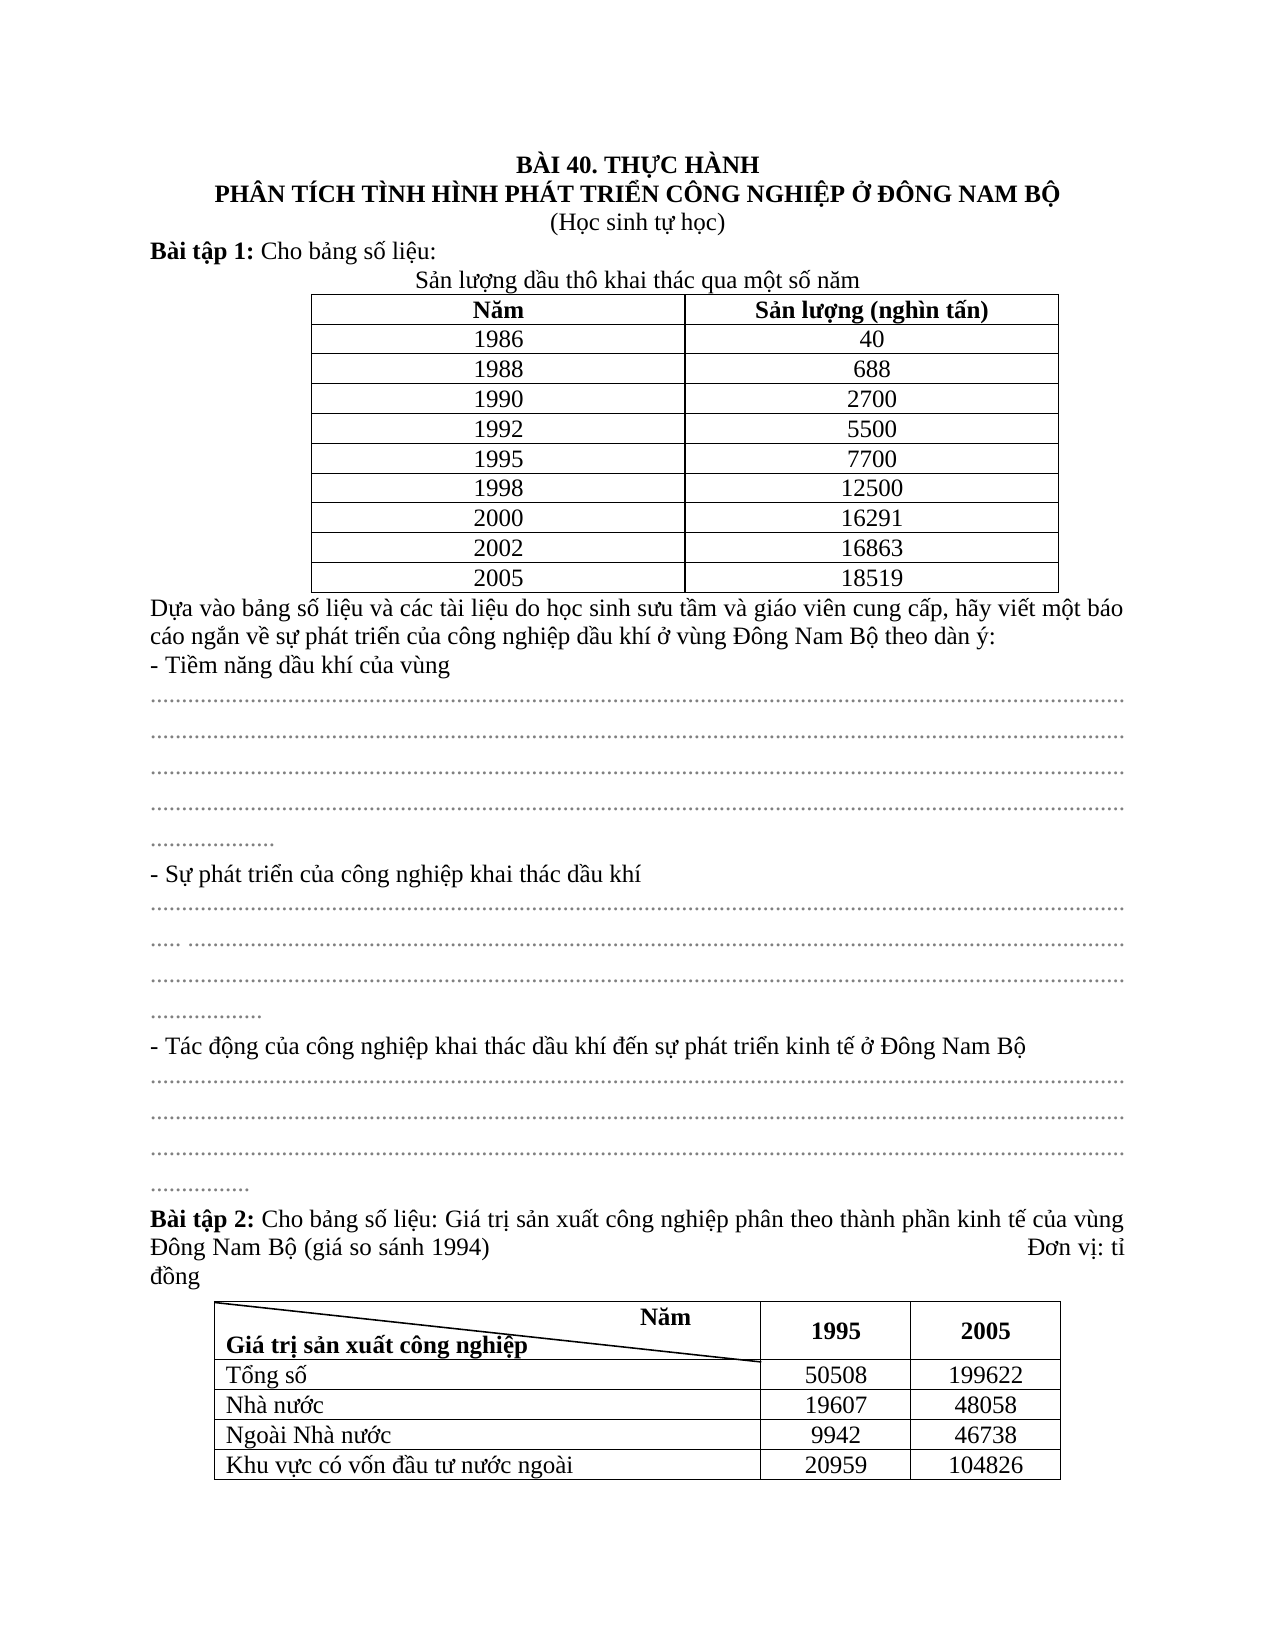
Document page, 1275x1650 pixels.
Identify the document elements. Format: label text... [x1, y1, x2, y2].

table_cell 2005 [312, 563, 684, 592]
table_cell 2002 [312, 533, 684, 562]
table_cell 1998 [312, 474, 684, 502]
text Bài tập 1: Cho bảng số liệu: [150, 236, 1125, 265]
table_cell 48058 [911, 1390, 1060, 1419]
table_cell 16291 [686, 503, 1058, 532]
table_cell 46738 [911, 1420, 1060, 1449]
table_header 2005 [911, 1302, 1060, 1359]
table_cell 19607 [761, 1390, 910, 1419]
table_cell 1988 [312, 354, 684, 383]
table_cell Tổng số [215, 1360, 760, 1389]
table_cell 50508 [761, 1360, 910, 1389]
table_cell 1990 [312, 384, 684, 413]
table_cell 1986 [312, 325, 684, 353]
text BÀI 40. THỰC HÀNH [150, 150, 1125, 179]
text Bài tập 2: Cho bảng số liệu: Giá trị sản xuất công nghiệp phân theo thành phần kinh tế của vùng Đông Nam Bộ (giá so sánh 1994) Đơn vị: tỉ đồng [150, 1204, 1125, 1290]
table_cell 12500 [686, 474, 1058, 502]
text .................................................................................................................................................................................................................................................................................................................................................................................................................................................................................................................................................................................................................................................................... [150, 679, 1125, 851]
text ................................................................................................................................................................. .................................................................................................................................................................................................................................................................................................................................... [150, 887, 1125, 1024]
table_cell 2000 [312, 503, 684, 532]
table_cell 199622 [911, 1360, 1060, 1389]
text (Học sinh tự học) [150, 207, 1125, 236]
table_cell 1992 [312, 414, 684, 443]
table_header Năm Giá trị sản xuất công nghiệp [227, 1302, 760, 1359]
text PHÂN TÍCH TÌNH HÌNH PHÁT TRIỂN CÔNG NGHIỆP Ở ĐÔNG NAM BỘ [150, 179, 1125, 207]
table_cell 18519 [686, 563, 1058, 592]
table_cell 104826 [911, 1450, 1060, 1478]
table_cell 20959 [761, 1450, 910, 1478]
table_cell Ngoài Nhà nước [215, 1420, 760, 1449]
table_cell Khu vực có vốn đầu tư nước ngoài [215, 1450, 760, 1478]
table_header Sản lượng (nghìn tấn) [686, 295, 1058, 323]
table_cell 5500 [686, 414, 1058, 443]
text Sản lượng dầu thô khai thác qua một số năm [150, 265, 1125, 294]
table_header Năm Giá trị sản xuất công nghiệp [215, 1304, 717, 1359]
list Sự phát triển của công nghiệp khai thác dầu khí [150, 859, 1125, 887]
table_cell 9942 [761, 1420, 910, 1449]
list Tiềm năng dầu khí của vùng [150, 650, 1125, 679]
table_cell Nhà nước [215, 1390, 760, 1419]
table_header 1995 [761, 1302, 910, 1359]
table_cell 688 [686, 354, 1058, 383]
table_cell 16863 [686, 533, 1058, 562]
text Dựa vào bảng số liệu và các tài liệu do học sinh sưu tầm và giáo viên cung cấp, hãy viết một báo cáo ngắn về sự phát triển của công nghiệp dầu khí ở vùng Đông Nam Bộ theo dàn ý: [150, 593, 1125, 650]
text .................................................................................................................................................................................................................................................................................................................................................................................................................................................................................................... [150, 1060, 1125, 1196]
table_cell 2700 [686, 384, 1058, 413]
list Tác động của công nghiệp khai thác dầu khí đến sự phát triển kinh tế ở Đông Nam Bộ [150, 1031, 1125, 1060]
table_cell 40 [686, 325, 1058, 353]
table_cell 1995 [312, 444, 684, 472]
table_cell 7700 [686, 444, 1058, 472]
table_header Năm [312, 295, 684, 323]
